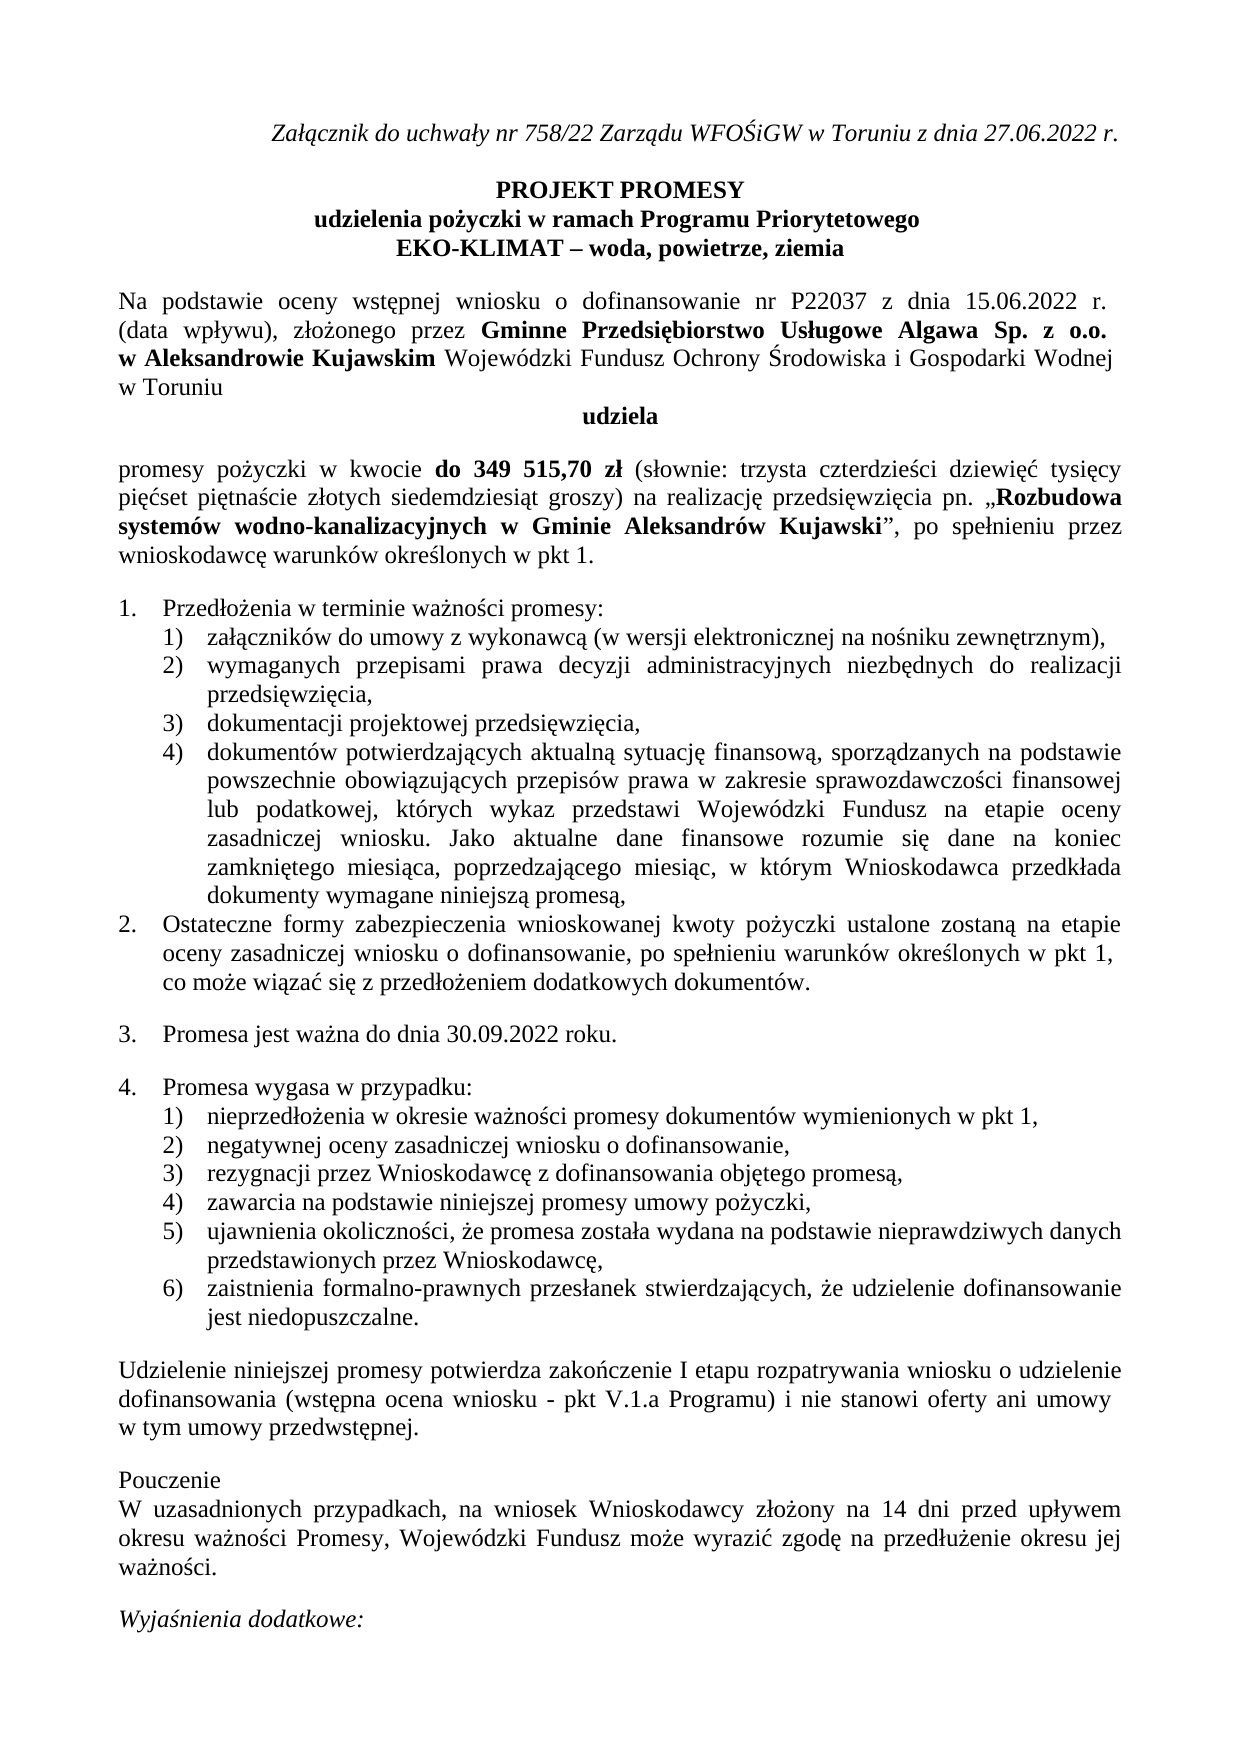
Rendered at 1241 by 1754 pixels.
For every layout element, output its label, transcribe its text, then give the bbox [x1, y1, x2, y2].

list udziela [118, 401, 1122, 430]
text Pouczenie [118, 1465, 1122, 1494]
list Na podstawie oceny wstępnej wniosku o dofinansowanie nr P22037 z dnia 15.06.2022 r. (data wpływu), złożonego przez Gminne Przedsiębiorstwo Usługowe Algawa Sp. z o.o. w Aleksandrowie Kujawskim Wojewódzki Fundusz Ochrony Środowiska i Gospodarki Wodnej w Toruniu [118, 286, 1122, 401]
text Załącznik do uchwały nr 758/22 Zarządu WFOŚiGW w Toruniu z dnia 27.06.2022 r. [118, 118, 1122, 147]
text Udzielenie niniejszej promesy potwierdza zakończenie I etapu rozpatrywania wniosku o udzielenie dofinansowania (wstępna ocena wniosku - pkt V.1.a Programu) i nie stanowi oferty ani umowy w tym umowy przedwstępnej. [118, 1355, 1122, 1441]
list negatywnej oceny zasadniczej wniosku o dofinansowanie, [162, 1130, 1122, 1158]
list rezygnacji przez Wnioskodawcę z dofinansowania objętego promesą, [162, 1158, 1122, 1187]
text PROJEKT PROMESY [118, 176, 1122, 204]
list Promesa wygasa w przypadku: [118, 1072, 1122, 1101]
list dokumentacji projektowej przedsięwzięcia, [162, 708, 1122, 737]
list dokumentów potwierdzających aktualną sytuację finansową, sporządzanych na podstawie powszechnie obowiązujących przepisów prawa w zakresie sprawozdawczości finansowej lub podatkowej, których wykaz przedstawi Wojewódzki Fundusz na etapie oceny zasadniczej wniosku. Jako aktualne dane finansowe rozumie się dane na koniec zamkniętego miesiąca, poprzedzającego miesiąc, w którym Wnioskodawca przedkłada dokumenty wymagane niniejszą promesą, [162, 737, 1122, 909]
list Przedłożenia w terminie ważności promesy: [118, 593, 1122, 622]
list Wyjaśnienia dodatkowe: [118, 1604, 1122, 1633]
list wymaganych przepisami prawa decyzji administracyjnych niezbędnych do realizacji przedsięwzięcia, [162, 650, 1122, 708]
list Ostateczne formy zabezpieczenia wnioskowanej kwoty pożyczki ustalone zostaną na etapie oceny zasadniczej wniosku o dofinansowanie, po spełnieniu warunków określonych w pkt 1, co może wiązać się z przedłożeniem dodatkowych dokumentów. [118, 909, 1122, 995]
list W uzasadnionych przypadkach, na wniosek Wnioskodawcy złożony na 14 dni przed upływem okresu ważności Promesy, Wojewódzki Fundusz może wyrazić zgodę na przedłużenie okresu jej ważności. [118, 1494, 1122, 1580]
list nieprzedłożenia w okresie ważności promesy dokumentów wymienionych w pkt 1, [162, 1101, 1122, 1130]
list zawarcia na podstawie niniejszej promesy umowy pożyczki, [162, 1187, 1122, 1216]
list zaistnienia formalno-prawnych przesłanek stwierdzających, że udzielenie dofinansowanie jest niedopuszczalne. [162, 1273, 1122, 1331]
list Promesa jest ważna do dnia 30.09.2022 roku. [118, 1019, 1122, 1048]
text udzielenia pożyczki w ramach Programu Priorytetowego EKO-KLIMAT – woda, powietrze, ziemia [118, 204, 1122, 262]
list promesy pożyczki w kwocie do 349 515,70 zł (słownie: trzysta czterdzieści dziewięć tysięcy pięćset piętnaście złotych siedemdziesiąt groszy) na realizację przedsięwzięcia pn. „Rozbudowa systemów wodno-kanalizacyjnych w Gminie Aleksandrów Kujawski”, po spełnieniu przez wnioskodawcę warunków określonych w pkt 1. [118, 454, 1122, 569]
list ujawnienia okoliczności, że promesa została wydana na podstawie nieprawdziwych danych przedstawionych przez Wnioskodawcę, [162, 1216, 1122, 1273]
list załączników do umowy z wykonawcą (w wersji elektronicznej na nośniku zewnętrznym), [162, 622, 1122, 650]
